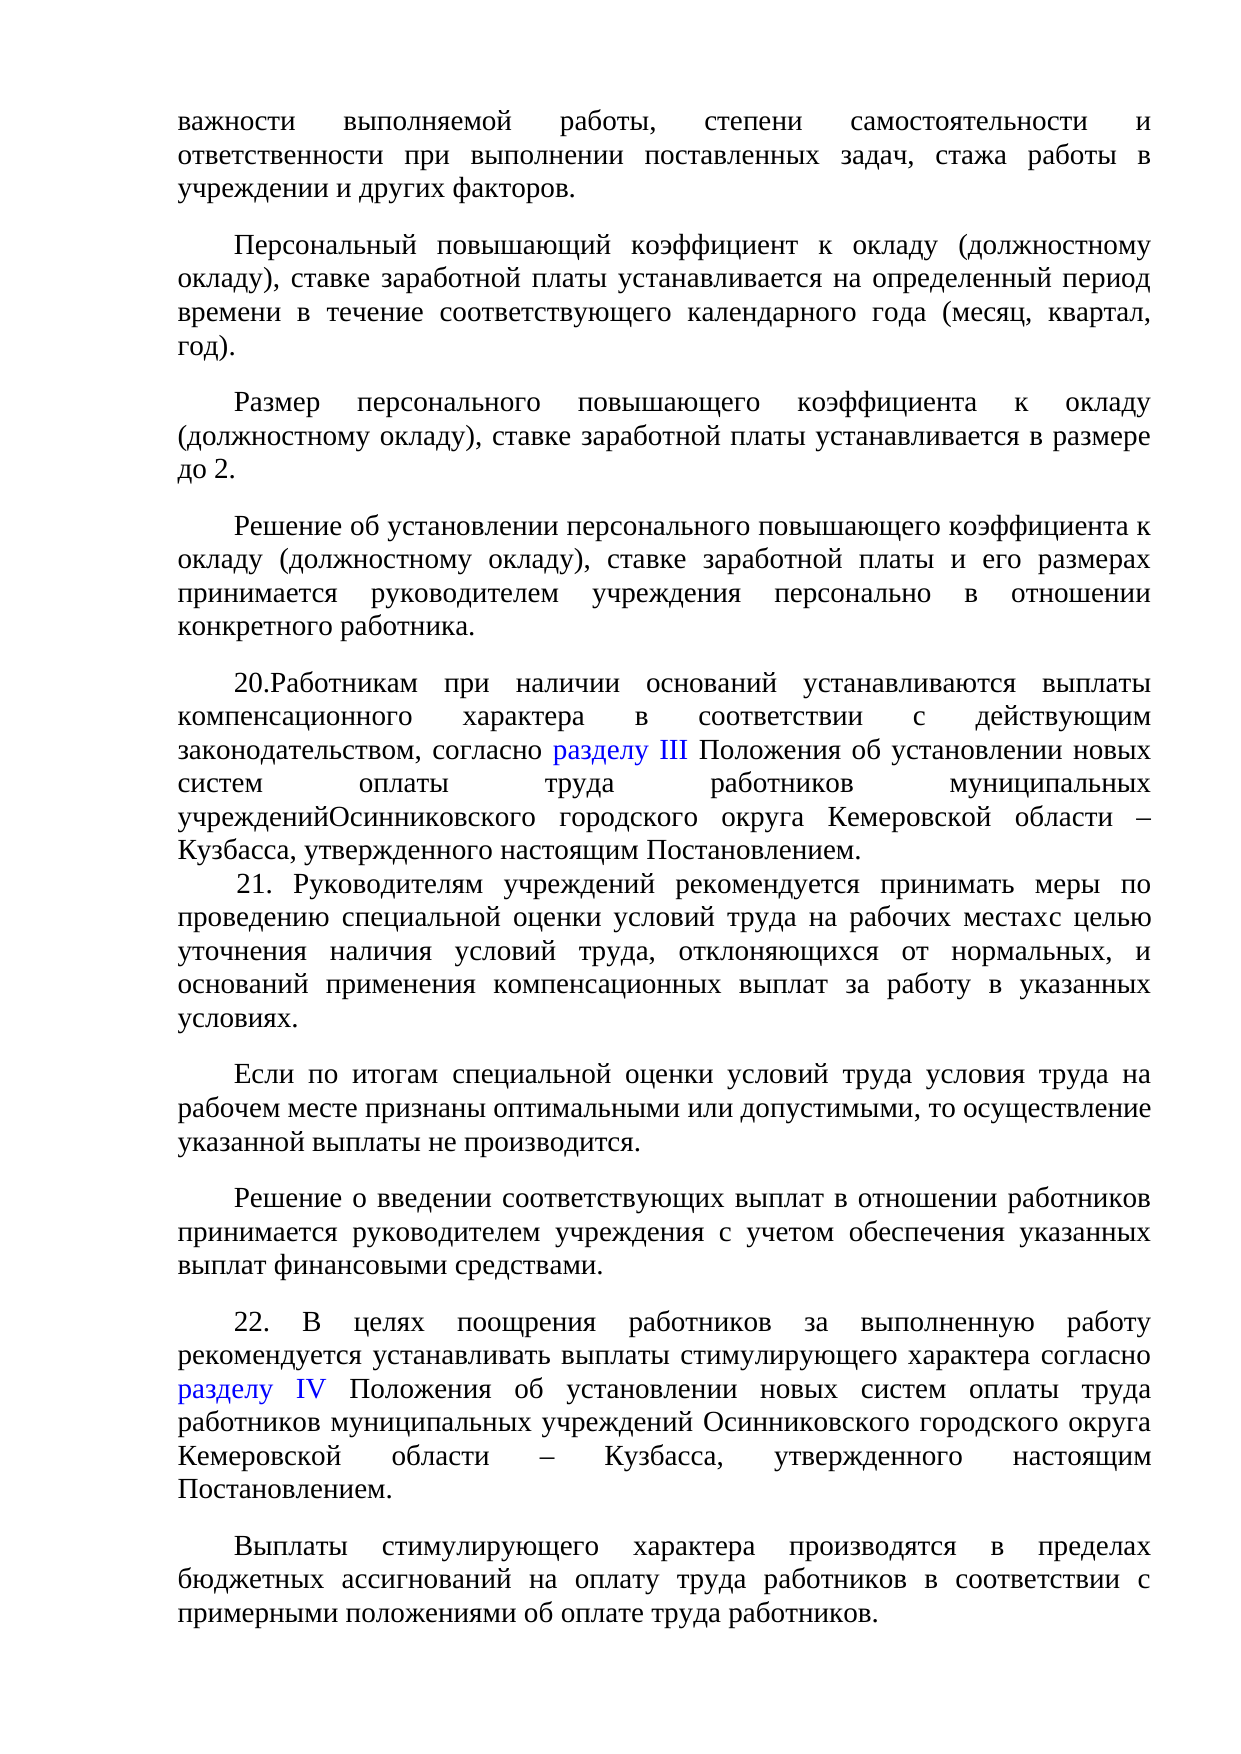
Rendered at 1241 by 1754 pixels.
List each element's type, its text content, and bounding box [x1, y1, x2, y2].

text Решение об установлении персонального повышающего коэффициента к окладу (должностному окладу), ставке заработной платы и его размерах принимается руководителем учреждения персонально в отношении конкретного работника. [177, 508, 1152, 642]
text Решение о введении соответствующих выплат в отношении работников принимается руководителем учреждения с учетом обеспечения указанных выплат финансовыми средствами. [177, 1180, 1152, 1281]
text Выплаты стимулирующего характера производятся в пределах бюджетных ассигнований на оплату труда работников в соответствии с примерными положениями об оплате труда работников. [177, 1528, 1152, 1628]
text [177, 103, 1152, 204]
text Персональный повышающий коэффициент к окладу (должностному окладу), ставке заработной платы устанавливается на определенный период времени в течение соответствующего календарного года (месяц, квартал, год). [177, 227, 1152, 361]
text Размер персонального повышающего коэффициента к окладу (должностному окладу), ставке заработной платы устанавливается в размере до 2. [177, 384, 1152, 485]
text 21. Руководителям учреждений рекомендуется принимать меры по проведению специальной оценки условий труда на рабочих местахс целью уточнения наличия условий труда, отклоняющихся от нормальных, и оснований применения компенсационных выплат за работу в указанных условиях. [177, 866, 1152, 1034]
text 20.Работникам при наличии оснований устанавливаются выплаты компенсационного характера в соответствии с действующим законодательством, согласно разделу III Положения об установлении новых систем оплаты труда работников муниципальных учрежденийОсинниковского городского округа Кемеровской области – Кузбасса, утвержденного настоящим Постановлением. [177, 665, 1152, 866]
text Если по итогам специальной оценки условий труда условия труда на рабочем месте признаны оптимальными или допустимыми, то осуществление указанной выплаты не производится. [177, 1057, 1152, 1157]
text 22. В целях поощрения работников за выполненную работу рекомендуется устанавливать выплаты стимулирующего характера согласно разделу IV Положения об установлении новых систем оплаты труда работников муниципальных учреждений Осинниковского городского округа Кемеровской области – Кузбасса, утвержденного настоящим Постановлением. [177, 1304, 1152, 1505]
